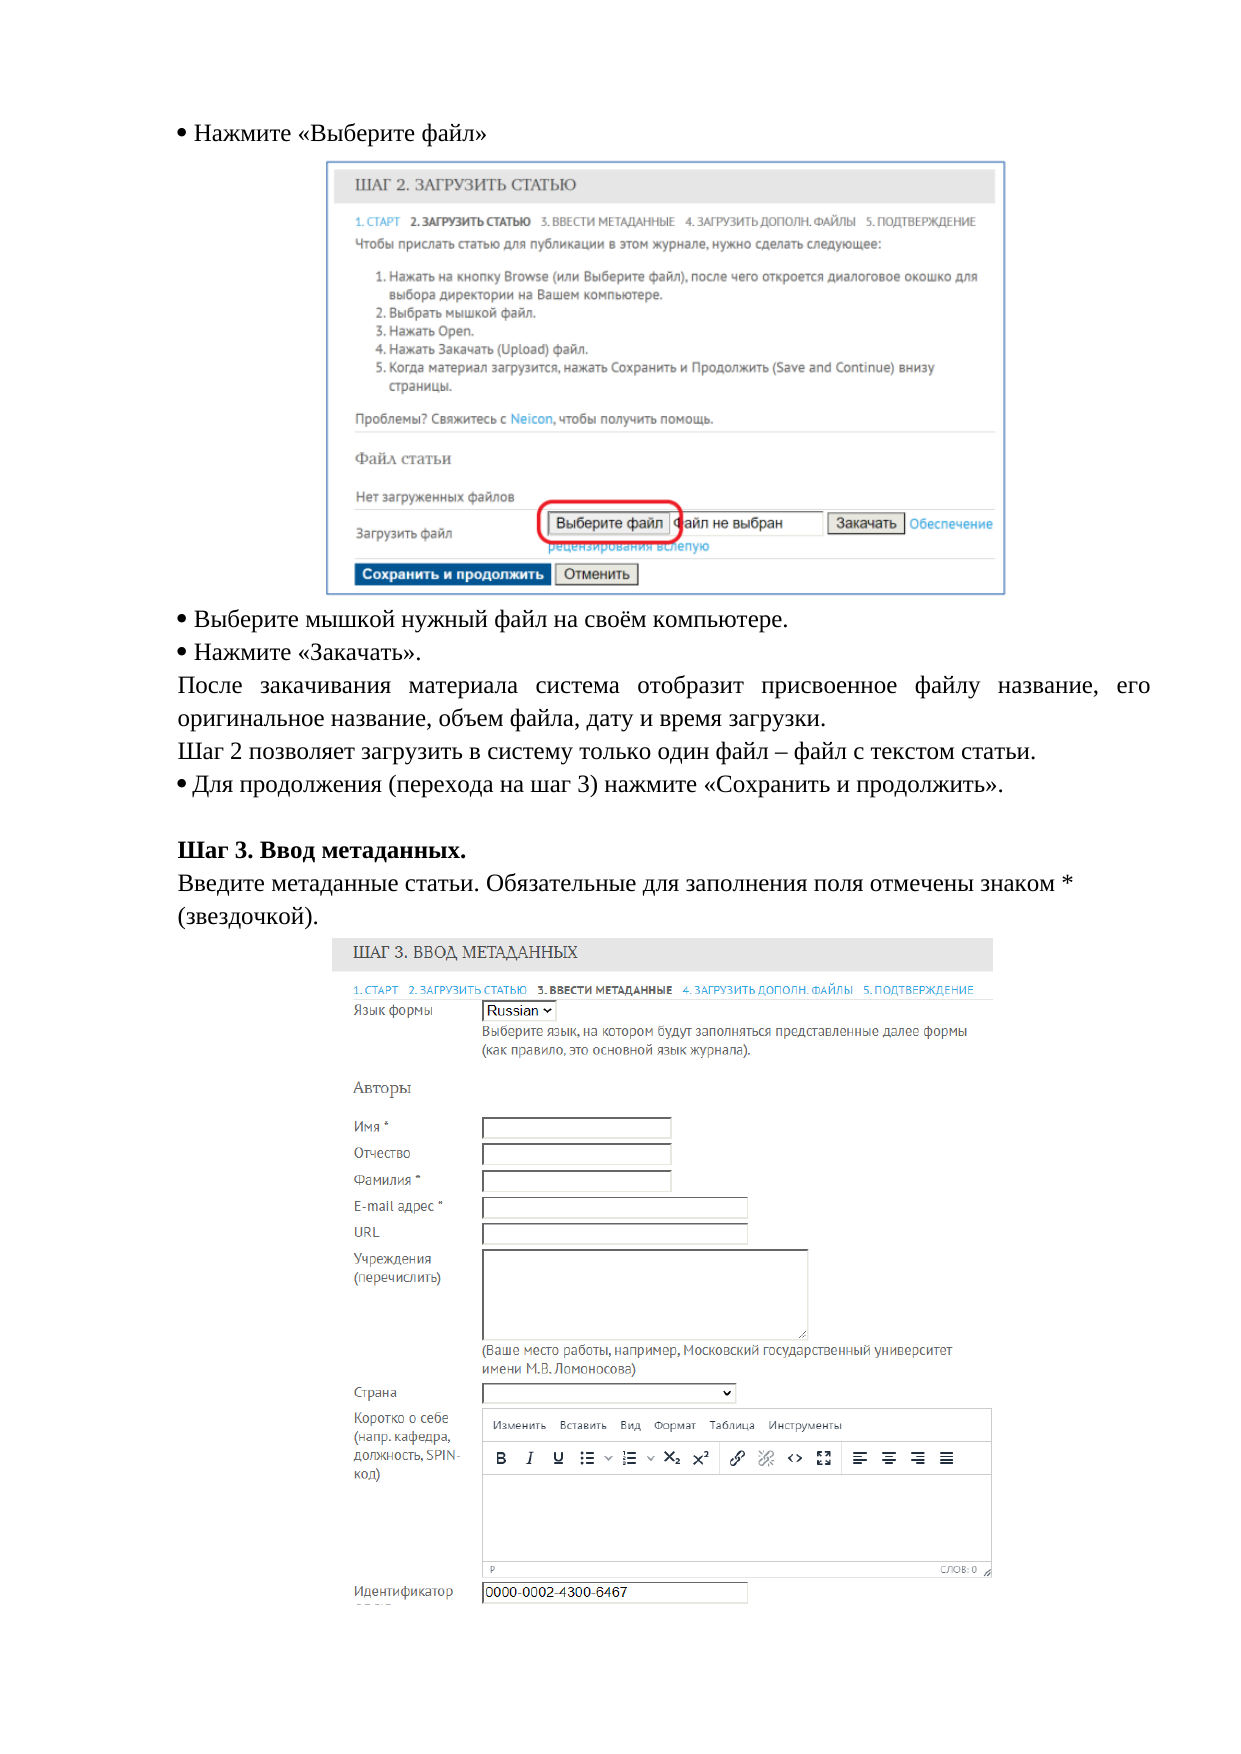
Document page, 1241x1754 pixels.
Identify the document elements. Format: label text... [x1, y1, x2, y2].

text Выберите мышкой нужный файл на своём компьютере. [177, 604, 1152, 632]
text Введите метаданные статьи. Обязательные для заполнения поля отмечены знаком * [177, 868, 1152, 897]
text Шаг 3. Ввод метаданных. [177, 835, 1152, 864]
text Нажмите «Закачать». [177, 637, 1152, 666]
text (звездочкой). [177, 901, 1152, 930]
text После закачивания материала система отобразит присвоенное файлу название, его оригинальное название, объем файла, дату и время загрузки. [177, 670, 1152, 732]
picture [327, 933, 1002, 1605]
picture [319, 151, 1010, 600]
list Для продолжения (перехода на шаг 3) нажмите «Сохранить и продолжить». [177, 769, 1152, 798]
text Нажмите «Выберите файл» [177, 118, 1152, 147]
text Шаг 2 позволяет загрузить в систему только один файл – файл с текстом статьи. [177, 736, 1152, 764]
